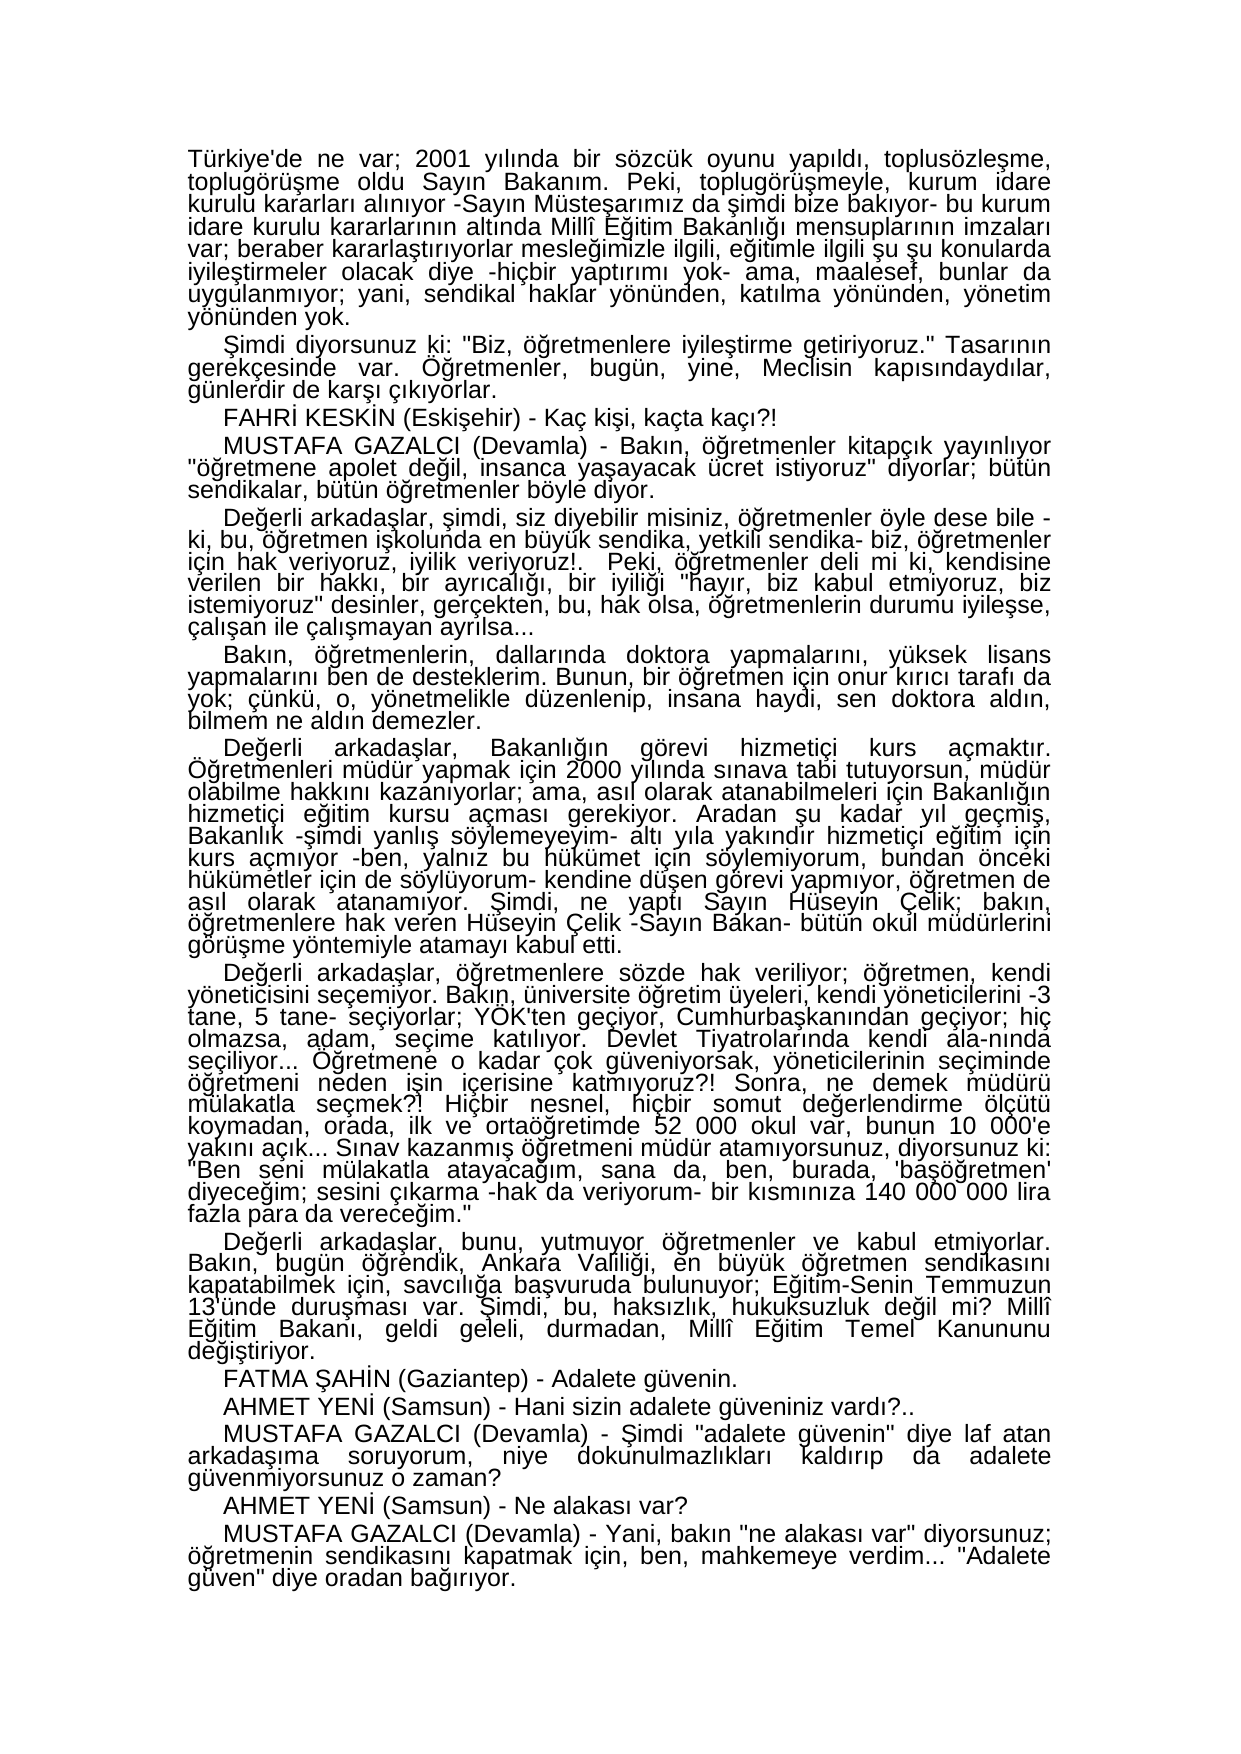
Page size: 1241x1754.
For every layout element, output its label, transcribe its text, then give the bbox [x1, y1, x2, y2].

text Değerli arkadaşlar, şimdi, siz diyebilir misiniz, öğretmenler öyle dese bile -ki, bu, öğretmen işkolunda en büyük sendika, yetkili sendika- biz, öğretmenler için hak veriyoruz, iyilik veriyoruz!. Peki, öğretmenler deli mi ki, kendisine verilen bir hakkı, bir ayrıcalığı, bir iyiliği "hayır, biz kabul etmiyoruz, biz istemiyoruz" desinler, gerçekten, bu, hak olsa, öğretmenlerin durumu iyileşse, çalışan ile çalışmayan ayrılsa... [187, 509, 1053, 640]
text FATMA ŞAHİN (Gaziantep) - Adalete güvenin. [523, 1370, 1053, 1392]
text AHMET YENİ (Samsun) - Ne alakası var? [386, 1497, 487, 1519]
text Bakın, öğretmenlerin, dallarında doktora yapmalarını, yüksek lisans yapmalarını ben de desteklerim. Bunun, bir öğretmen için onur kırıcı tarafı da yok; çünkü, o, yönetmelikle düzenlenip, insana haydi, sen doktora aldın, bilmem ne aldın demezler. [187, 646, 1053, 733]
text MUSTAFA GAZALCI (Devamla) - Şimdi "adalete güvenin" diye laf atan arkadaşıma soruyorum, niye dokunulmazlıkları kaldırıp da adalete güvenmiyorsunuz o zaman? [187, 1425, 1053, 1491]
text Değerli arkadaşlar, Bakanlığın görevi hizmetiçi kurs açmaktır. Öğretmenleri müdür yapmak için 2000 yılında sınava tabi tutuyorsun, müdür olabilme hakkını kazanıyorlar; ama, asıl olarak atanabilmeleri için Bakanlığın hizmetiçi eğitim kursu açması gerekiyor. Aradan şu kadar yıl geçmiş, Bakanlık -şimdi yanlış söylemeyeyim- altı yıla yakındır hizmetiçi eğitim için kurs açmıyor -ben, yalnız bu hükümet için söylemiyorum, bundan önceki hükümetler için de söylüyorum- kendine düşen görevi yapmıyor, öğretmen de asıl olarak atanamıyor. Şimdi, ne yaptı Sayın Hüseyin Çelik; bakın, öğretmenlere hak veren Hüseyin Çelik -Sayın Bakan- bütün okul müdürlerini görüşme yöntemiyle atamayı kabul etti. [187, 739, 1053, 958]
text AHMET YENİ (Samsun) - Ne alakası var? [187, 1497, 387, 1519]
text FATMA ŞAHİN (Gaziantep) - Adalete güvenin. [401, 1370, 525, 1392]
text FATMA ŞAHİN (Gaziantep) - Adalete güvenin. [187, 1370, 327, 1392]
text MUSTAFA GAZALCI (Devamla) - Yani, bakın "ne alakası var" diyorsunuz; öğretmenin sendikasını kapatmak için, ben, mahkemeye verdim... "Adalete güven" diye oradan bağırıyor. [187, 1525, 1053, 1590]
text Değerli arkadaşlar, öğretmenlere sözde hak veriliyor; öğretmen, kendi yöneticisini seçemiyor. Bakın, üniversite öğretim üyeleri, kendi yöneticilerini -3 tane, 5 tane- seçiyorlar; YÖK'ten geçiyor, Cumhurbaşkanından geçiyor; hiç olmazsa, adam, seçime katılıyor. Devlet Tiyatrolarında kendi ala-nında seçiliyor... Öğretmene o kadar çok güveniyorsak, yöneticilerinin seçiminde öğretmeni neden işin içerisine katmıyoruz?! Sonra, ne demek müdürü mülakatla seçmek?! Hiçbir nesnel, hiçbir somut değerlendirme ölçütü koymadan, orada, ilk ve ortaöğretimde 52 000 okul var, bunun 10 000'e yakını açık... Sınav kazanmış öğretmeni müdür atamıyorsunuz, diyorsunuz ki: "Ben seni mülakatla atayacağım, sana da, ben, burada, 'başöğretmen' diyeceğim; sesini çıkarma -hak da veriyorum- bir kısmınıza 140 000 000 lira fazla para da vereceğim." [187, 964, 1053, 1227]
text Değerli arkadaşlar, bunu, yutmuyor öğretmenler ve kabul etmiyorlar. Bakın, bugün öğrendik, Ankara Valiliği, en büyük öğretmen sendikasını kapatabilmek için, savcılığa başvuruda bulunuyor; Eğitim-Senin Temmuzun 13'ünde duruşması var. Şimdi, bu, haksızlık, hukuksuzluk değil mi? Millî Eğitim Bakanı, geldi geleli, durmadan, Millî Eğitim Temel Kanununu değiştiriyor. [187, 1232, 1053, 1364]
text MUSTAFA GAZALCI (Devamla) - Bakın, öğretmenler kitapçık yayınlıyor "öğretmene apolet değil, insanca yaşayacak ücret istiyoruz" diyorlar; bütün sendikalar, bütün öğretmenler böyle diyor. [187, 437, 1053, 503]
text AHMET YENİ (Samsun) - Hani sizin adalete güveniniz vardı?.. [187, 1397, 388, 1419]
text FAHRİ KESKİN (Eskişehir) - Kaç kişi, kaçta kaçı?! [187, 409, 407, 431]
text AHMET YENİ (Samsun) - Ne alakası var? [485, 1497, 1053, 1519]
text Şimdi diyorsunuz ki: "Biz, öğretmenlere iyileştirme getiriyoruz." Tasarının gerekçesinde var. Öğretmenler, bugün, yine, Meclisin kapısındaydılar, günlerdir de karşı çıkıyorlar. [187, 336, 1053, 403]
text FAHRİ KESKİN (Eskişehir) - Kaç kişi, kaçta kaçı?! [515, 409, 1053, 431]
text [187, 150, 1053, 330]
text AHMET YENİ (Samsun) - Hani sizin adalete güveniniz vardı?.. [485, 1397, 1053, 1419]
